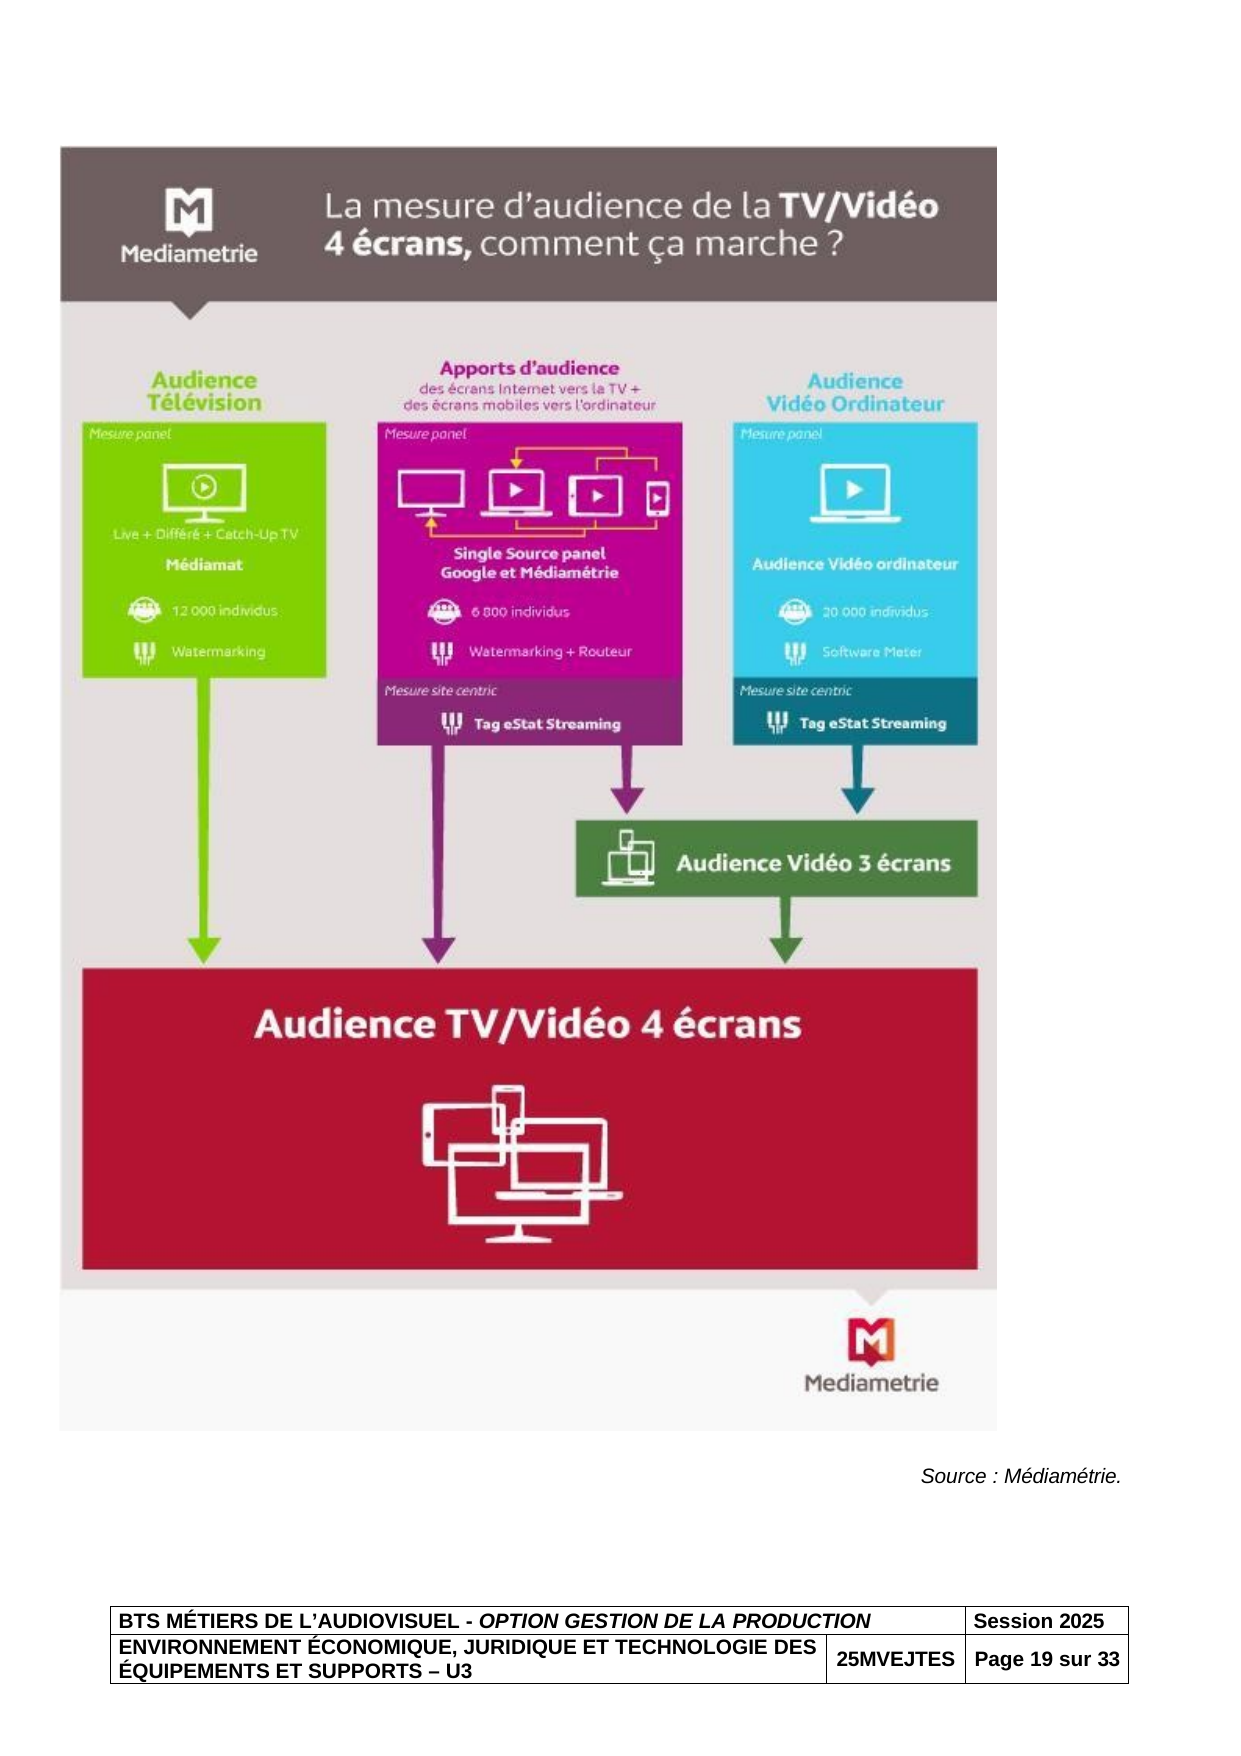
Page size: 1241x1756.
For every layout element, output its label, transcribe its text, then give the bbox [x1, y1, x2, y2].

picture [59, 145, 997, 1431]
text Source : Médiamétrie. [118, 1464, 1122, 1488]
